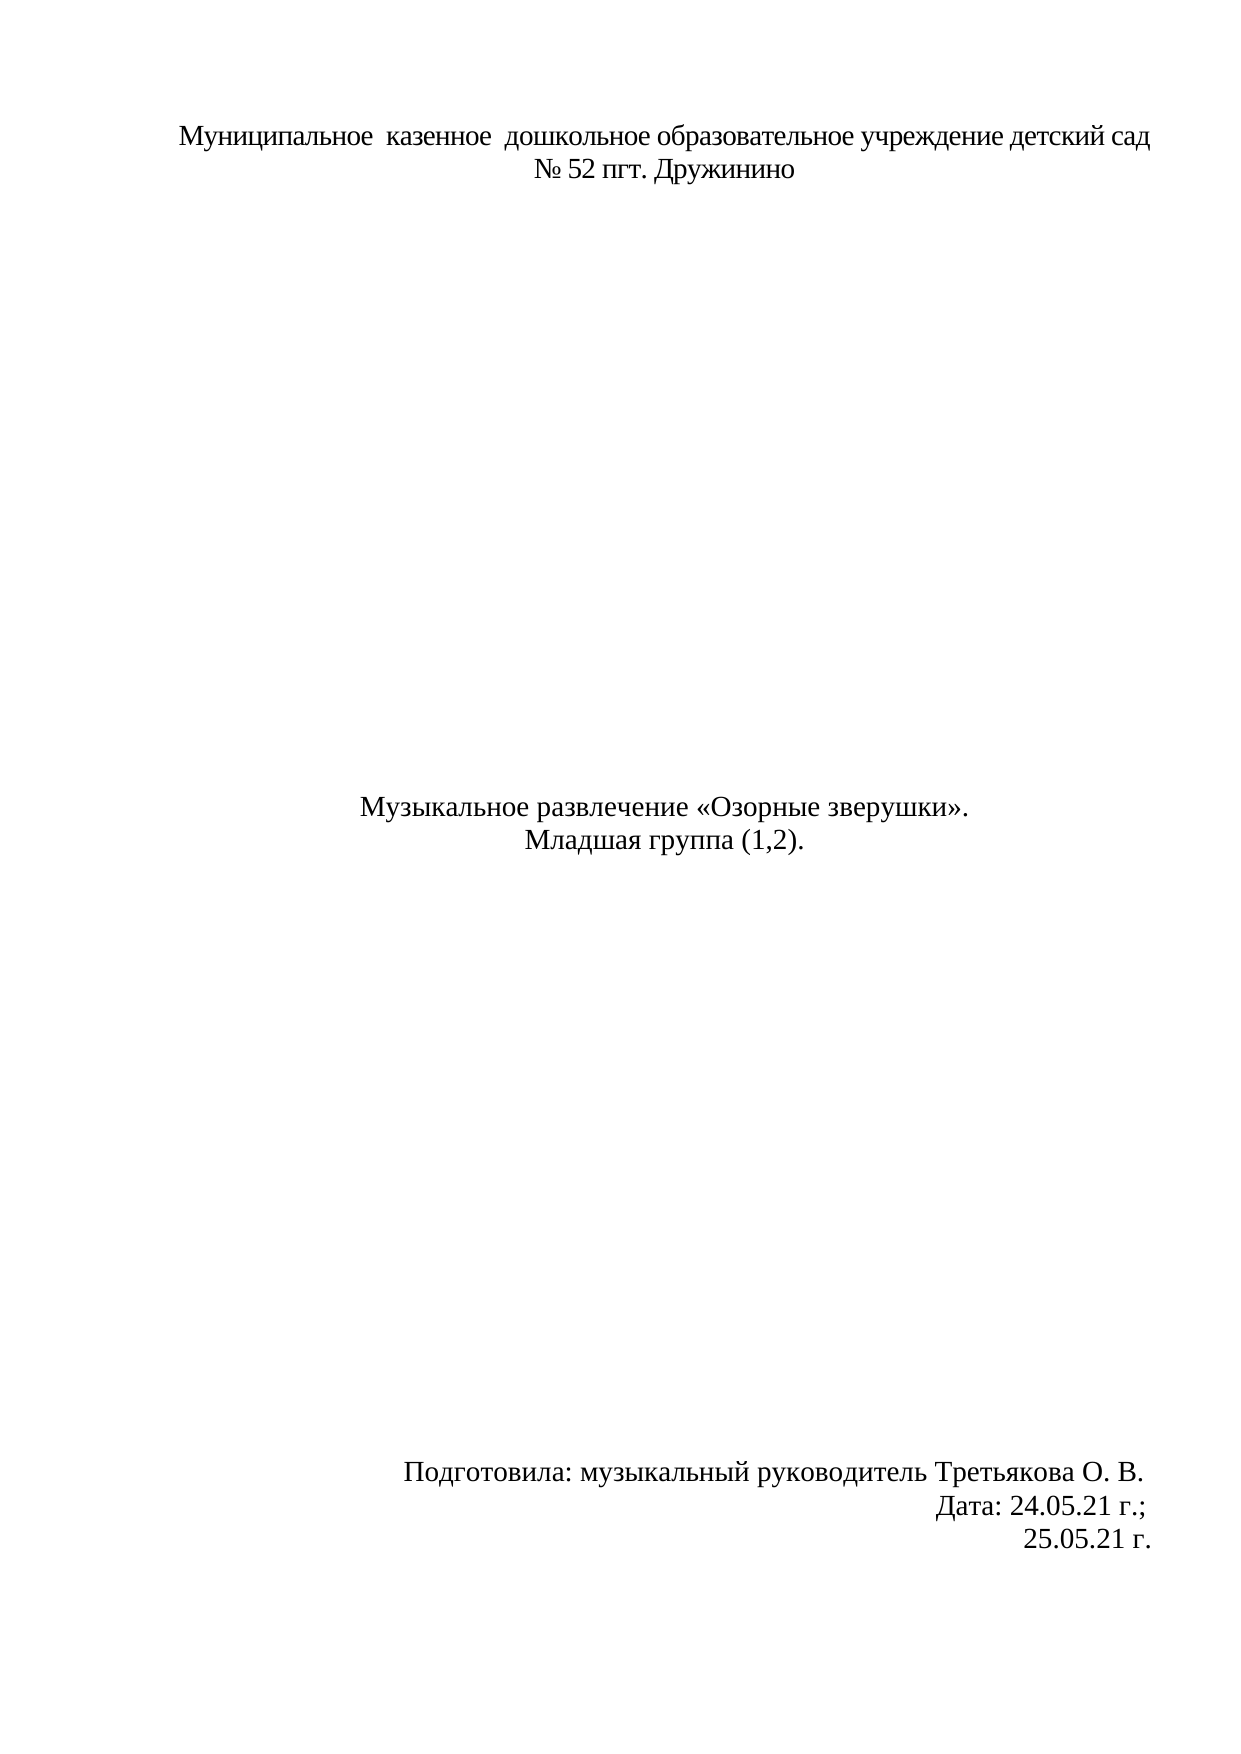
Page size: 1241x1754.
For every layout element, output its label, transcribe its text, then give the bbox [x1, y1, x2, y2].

text Музыкальное развлечение «Озорные зверушки». [177, 789, 1152, 822]
text Дата: 24.05.21 г.; [177, 1488, 1152, 1521]
text Подготовила: музыкальный руководитель Третьякова О. В. [177, 1454, 1152, 1488]
text Младшая группа (1,2). [177, 822, 1152, 856]
text Муниципальное казенное дошкольное образовательное учреждение детский сад № 52 пгт. Дружинино [177, 118, 1152, 185]
text 25.05.21 г. [177, 1521, 1152, 1555]
